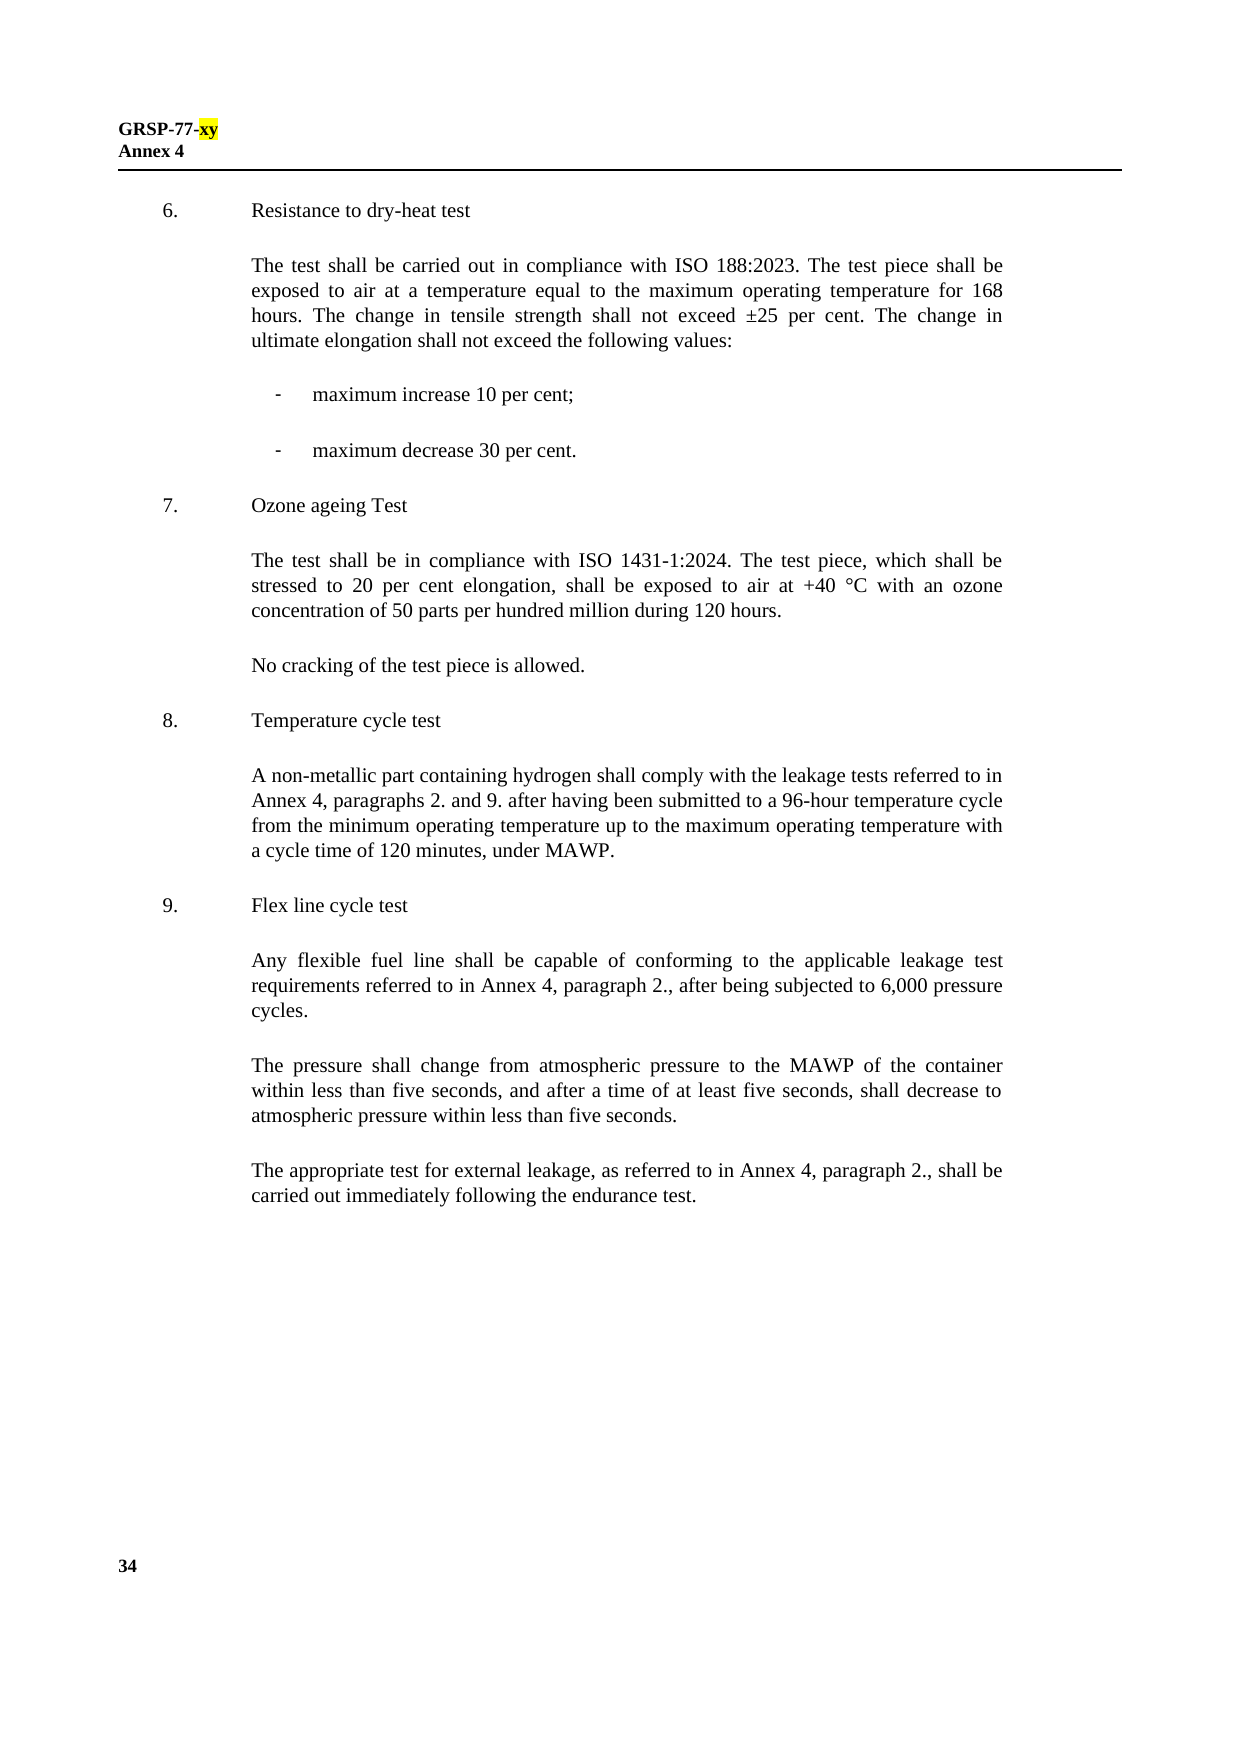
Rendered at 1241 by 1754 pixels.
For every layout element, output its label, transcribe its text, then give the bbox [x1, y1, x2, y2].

text 6. Resistance to dry-heat test [162, 197, 1004, 222]
list maximum decrease 30 per cent. [275, 437, 1004, 462]
list maximum increase 10 per cent; [275, 382, 1004, 407]
text A non-metallic part containing hydrogen shall comply with the leakage tests referred to in Annex 4, paragraphs 2. and 9. after having been submitted to a 96-hour temperature cycle from the minimum operating temperature up to the maximum operating temperature with a cycle time of 120 minutes, under MAWP. [162, 762, 1004, 862]
text The test shall be in compliance with ISO 1431-1:2024. The test piece, which shall be stressed to 20 per cent elongation, shall be exposed to air at +40 °C with an ozone concentration of 50 parts per hundred million during 120 hours. [162, 547, 1004, 622]
text 8. Temperature cycle test [162, 707, 1004, 732]
text Any flexible fuel line shall be capable of conforming to the applicable leakage test requirements referred to in Annex 4, paragraph 2., after being subjected to 6,000 pressure cycles. [162, 947, 1004, 1022]
text The appropriate test for external leakage, as referred to in Annex 4, paragraph 2., shall be carried out immediately following the endurance test. [162, 1157, 1004, 1207]
text No cracking of the test piece is allowed. [162, 652, 1004, 677]
text The test shall be carried out in compliance with ISO 188:2023. The test piece shall be exposed to air at a temperature equal to the maximum operating temperature for 168 hours. The change in tensile strength shall not exceed ±25 per cent. The change in ultimate elongation shall not exceed the following values: [162, 252, 1004, 352]
text The pressure shall change from atmospheric pressure to the MAWP of the container within less than five seconds, and after a time of at least five seconds, shall decrease to atmospheric pressure within less than five seconds. [162, 1052, 1004, 1127]
text 7. Ozone ageing Test [162, 492, 1004, 517]
text 9. Flex line cycle test [162, 892, 1004, 917]
